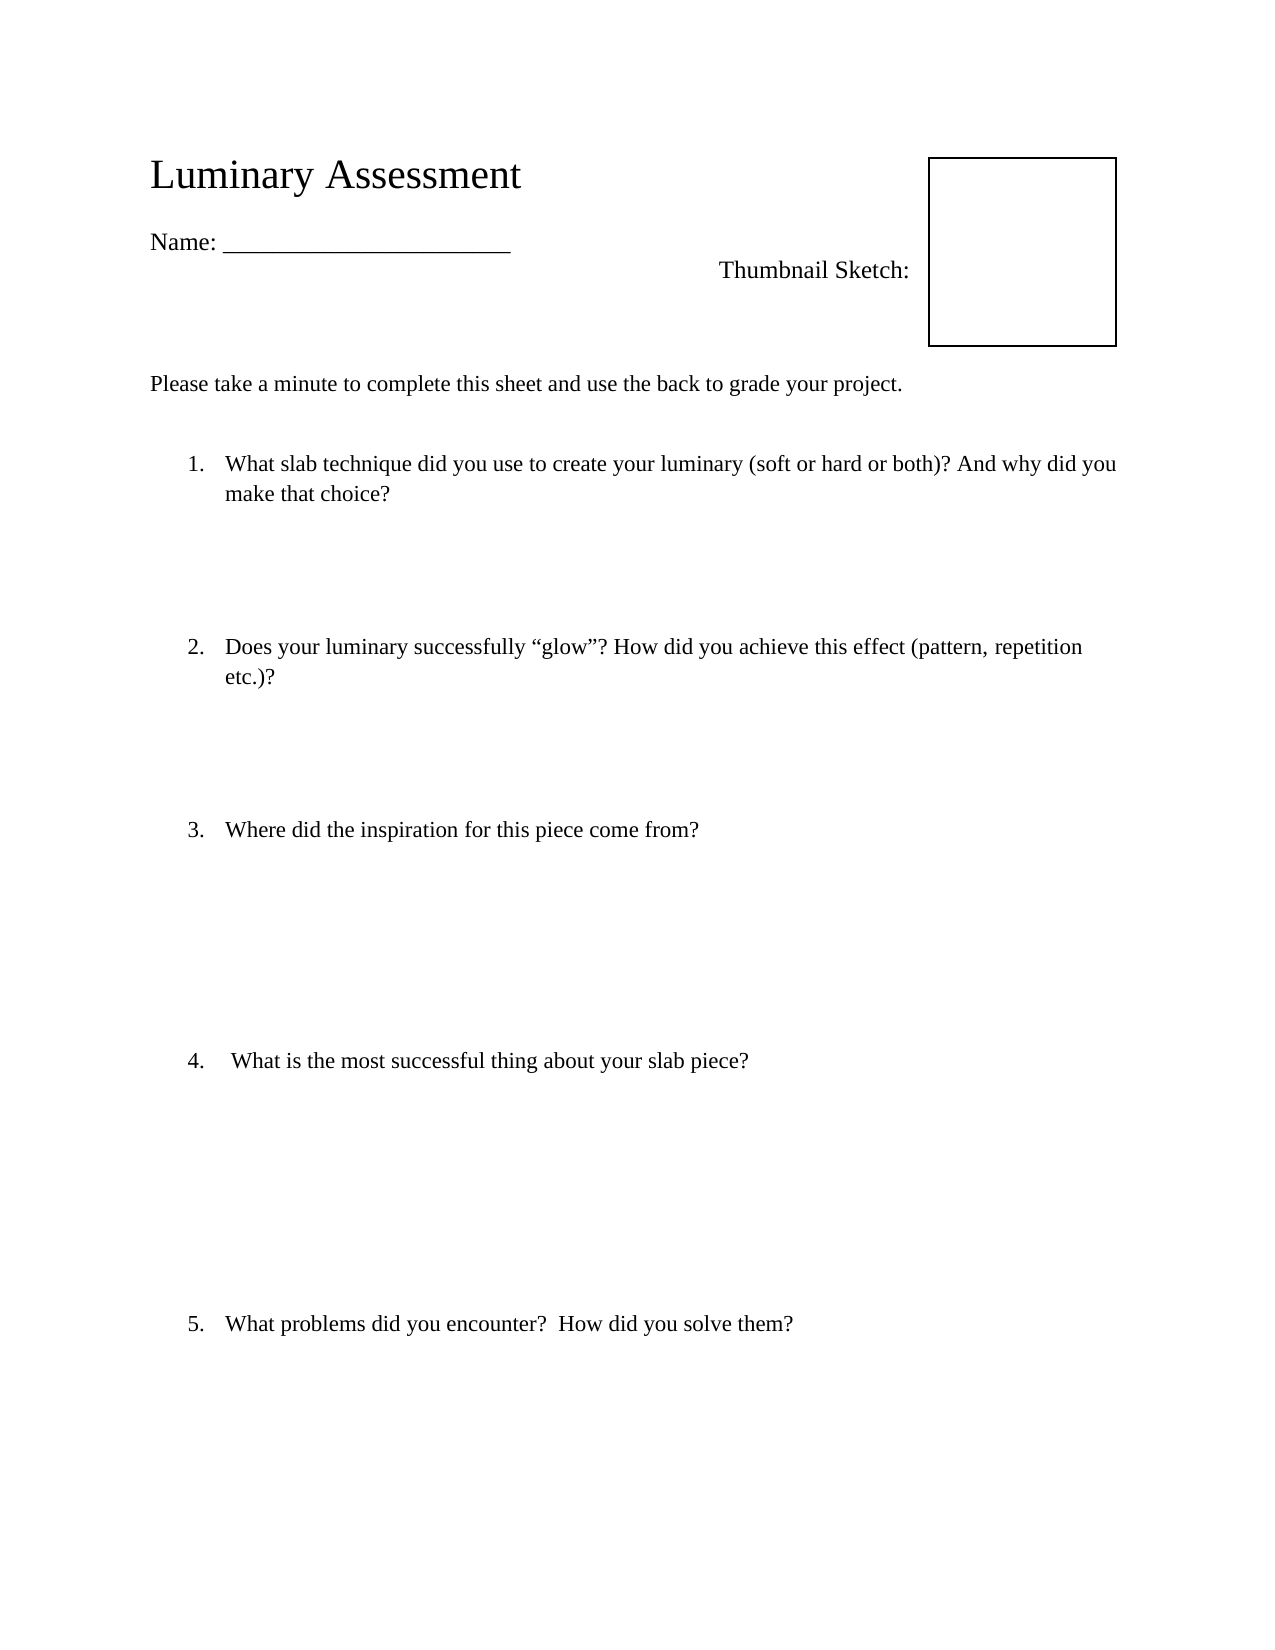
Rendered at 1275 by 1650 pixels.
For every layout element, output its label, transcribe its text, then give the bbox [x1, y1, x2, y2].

text Name: _______________________ [150, 227, 928, 255]
list Where did the inspiration for this piece come from? [187, 816, 1125, 843]
text Thumbnail Sketch: [150, 255, 928, 284]
list What slab technique did you use to create your luminary (soft or hard or both)? And why did you make that choice? [187, 450, 1125, 506]
list What is the most successful thing about your slab piece? [187, 1047, 1125, 1073]
list What problems did you encounter? How did you solve them? [187, 1311, 1125, 1337]
text Luminary Assessment [150, 150, 1125, 198]
list Does your luminary successfully “glow”? How did you achieve this effect (pattern, repetition etc.)? [187, 633, 1125, 690]
text Please take a minute to complete this sheet and use the back to grade your project. [150, 370, 1125, 397]
